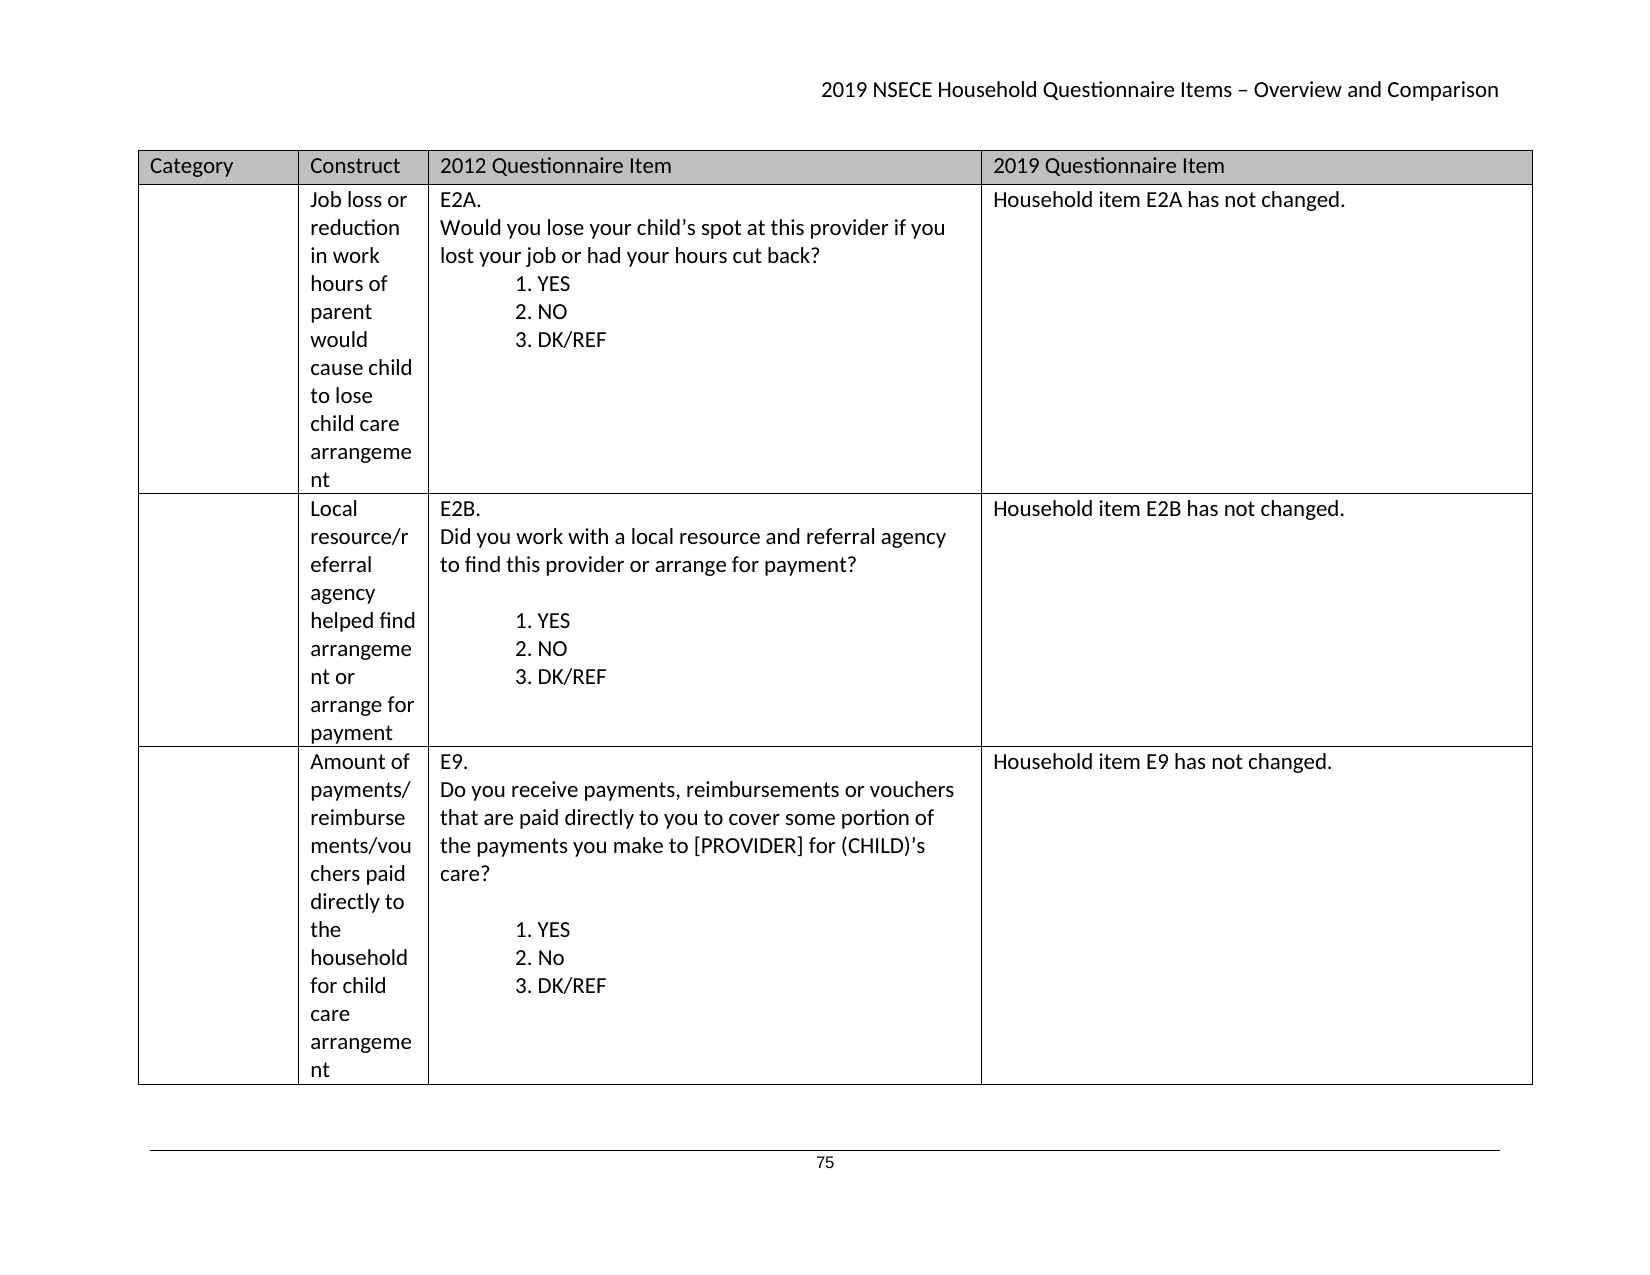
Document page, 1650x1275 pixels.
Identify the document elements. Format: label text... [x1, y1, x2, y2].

table_header Construct [299, 151, 428, 184]
table_cell [139, 494, 298, 746]
table_cell [139, 185, 298, 493]
table_header 2012 Questionnaire Item [429, 151, 981, 184]
table_cell E2A. Would you lose your child’s spot at this provider if you lost your job or had your hours cut back? 1. YES 2. NO 3. DK/REF [429, 185, 981, 493]
table_cell Job loss or reduction in work hours of parent would cause child to lose child care arrangement [299, 185, 428, 493]
table_cell E9. Do you receive payments, reimbursements or vouchers that are paid directly to you to cover some portion of the payments you make to [PROVIDER] for (CHILD)’s care? 1. YES 2. No 3. DK/REF [429, 747, 981, 1083]
table_cell [139, 747, 298, 1083]
table_cell Local resource/referral agency helped find arrangement or arrange for payment [299, 494, 428, 746]
table_header 2019 Questionnaire Item [982, 151, 1532, 184]
table_header Category [139, 151, 298, 184]
table_cell Household item E2B has not changed. [982, 494, 1532, 746]
table_cell E2B. Did you work with a local resource and referral agency to find this provider or arrange for payment? 1. YES 2. NO 3. DK/REF [429, 494, 981, 746]
table_cell Household item E9 has not changed. [982, 747, 1532, 1083]
table_cell Household item E2A has not changed. [982, 185, 1532, 493]
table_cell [299, 747, 428, 1083]
